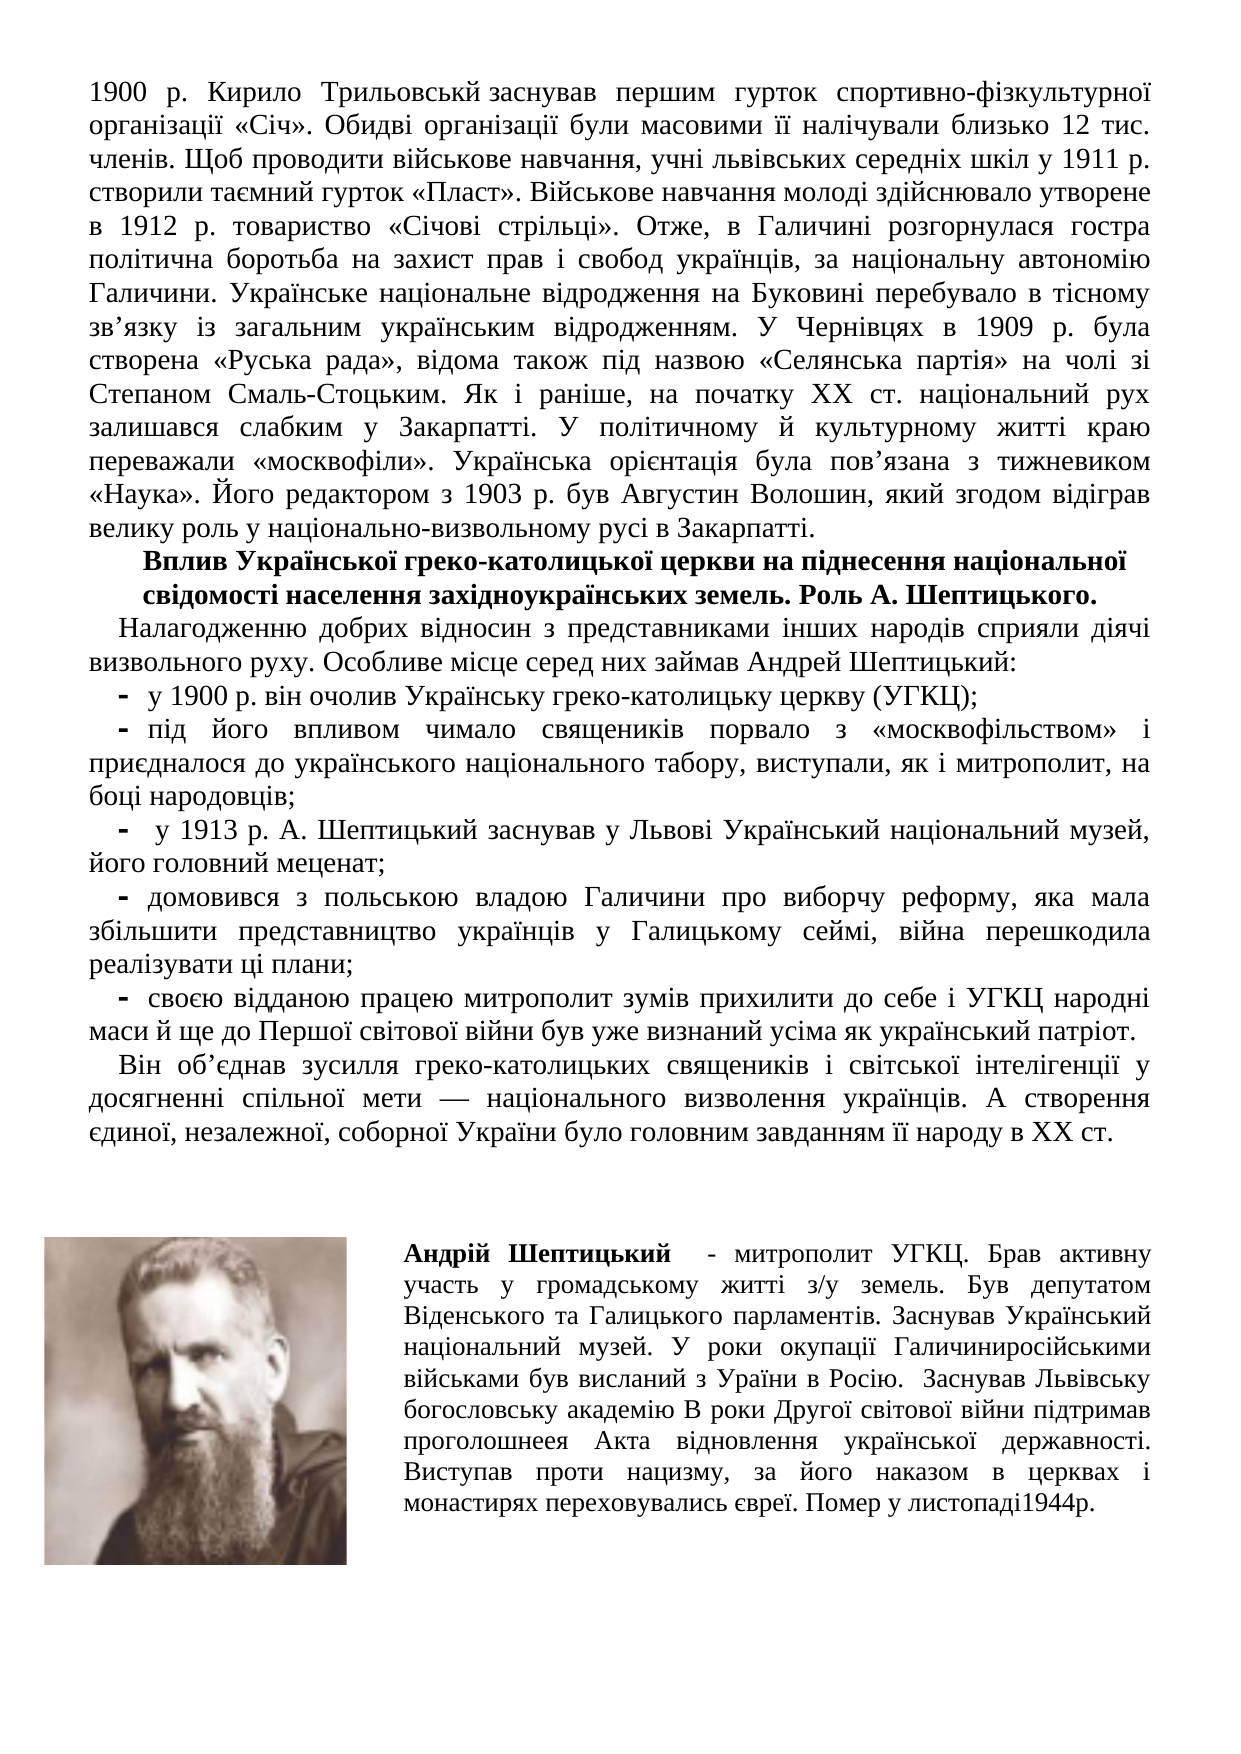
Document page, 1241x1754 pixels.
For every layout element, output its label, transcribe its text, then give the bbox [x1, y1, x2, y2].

list своєю відданою працею митрополит зумів прихилити до себе і УГКЦ народні маси й ще до Першої світової війни був уже визнаний усіма як український патріот. [89, 980, 1152, 1047]
list домовився з польською владою Галичини про виборчу реформу, яка мала збільшити представництво українців у Галицькому сеймі, війна перешкодила реалізувати ці плани; [89, 879, 1152, 980]
text Андрій Шептицький - митрополит УГКЦ. Брав активну участь у громадському житті з/у земель. Був депутатом Віденського та Галицького парламентів. Заснував Український національний музей. У роки окупації Галичиниросійськими військами був висланий з Ураїни в Росію. Заснував Львівську богословську академію В роки Другої світової війни підтримав проголошнеея Акта відновлення української державності. Виступав проти нацизму, за його наказом в церквах і монастирях переховувались євреї. Помер у листопаді1944р. [403, 1237, 1152, 1517]
text Вплив Української греко-католицької церкви на піднесення національної свідомості населення західноукраїнських земель. Роль А. Шептицького. [89, 543, 1152, 611]
text Він об’єднав зусилля греко-католицьких священиків і світської інтелігенції у досягненні спільної мети — національного визволення українців. А створення єдиної, незалежної, соборної України було головним завданням її народу в XX ст. [89, 1047, 1152, 1148]
text Налагодженню добрих відносин з представниками інших народів сприяли діячі визвольного руху. Особливе місце серед них займав Андрей Шептицький: [89, 611, 1152, 678]
picture [44, 1237, 347, 1565]
list у 1913 р. А. Шептицький заснував у Львові Український національний музей, його головний меценат; [89, 812, 1152, 879]
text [89, 74, 1152, 543]
list у 1900 р. він очолив Українську греко-католицьку церкву (УГКЦ); [89, 678, 1152, 711]
list під його впливом чимало священиків порвало з «москвофільством» і приєдналося до українського національного табору, виступали, як і митрополит, на боці народовців; [89, 711, 1152, 812]
